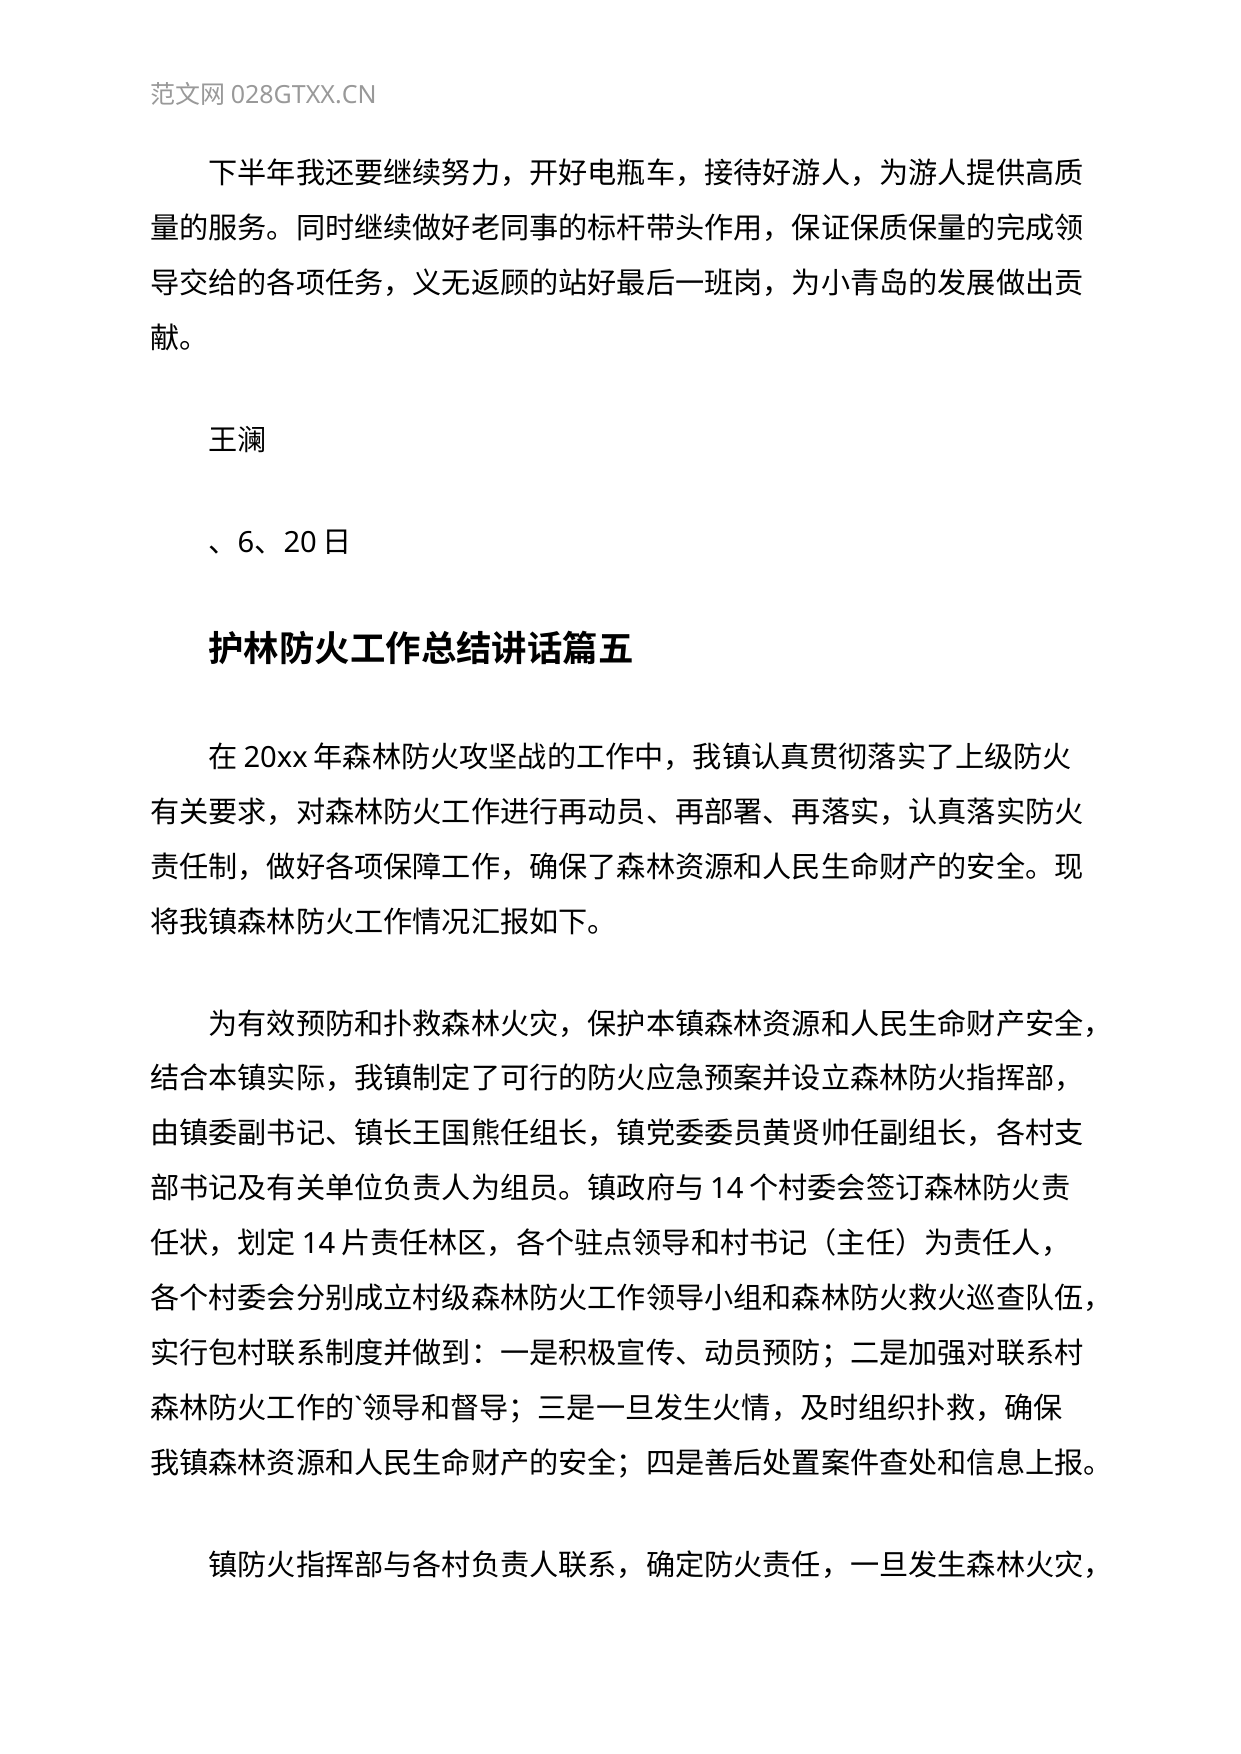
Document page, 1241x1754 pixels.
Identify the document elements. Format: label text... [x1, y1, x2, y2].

text 为有效预防和扑救森林火灾，保护本镇森林资源和人民生命财产安全，结合本镇实际，我镇制定了可行的防火应急预案并设立森林防火指挥部，由镇委副书记、镇长王国熊任组长，镇党委委员黄贤帅任副组长，各村支部书记及有关单位负责人为组员。镇政府与14个村委会签订森林防火责任状，划定14片责任林区，各个驻点领导和村书记（主任）为责任人，各个村委会分别成立村级森林防火工作领导小组和森林防火救火巡查队伍，实行包村联系制度并做到：一是积极宣传、动员预防；二是加强对联系村森林防火工作的`领导和督导；三是一旦发生火情，及时组织扑救，确保我镇森林资源和人民生命财产的安全；四是善后处置案件查处和信息上报。 [150, 1000, 1090, 1482]
text 在20xx年森林防火攻坚战的工作中，我镇认真贯彻落实了上级防火有关要求，对森林防火工作进行再动员、再部署、再落实，认真落实防火责任制，做好各项保障工作，确保了森林资源和人民生命财产的安全。现将我镇森林防火工作情况汇报如下。 [150, 734, 1090, 941]
text 、6、20日 [150, 518, 1090, 561]
text 下半年我还要继续努力，开好电瓶车，接待好游人，为游人提供高质量的服务。同时继续做好老同事的标杆带头作用，保证保质保量的完成领导交给的各项任务，义无返顾的站好最后一班岗，为小青岛的发展做出贡献。 [150, 150, 1090, 357]
text 护林防火工作总结讲话篇五 [150, 620, 1090, 671]
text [150, 1541, 1090, 1584]
text 王澜 [150, 416, 1090, 459]
